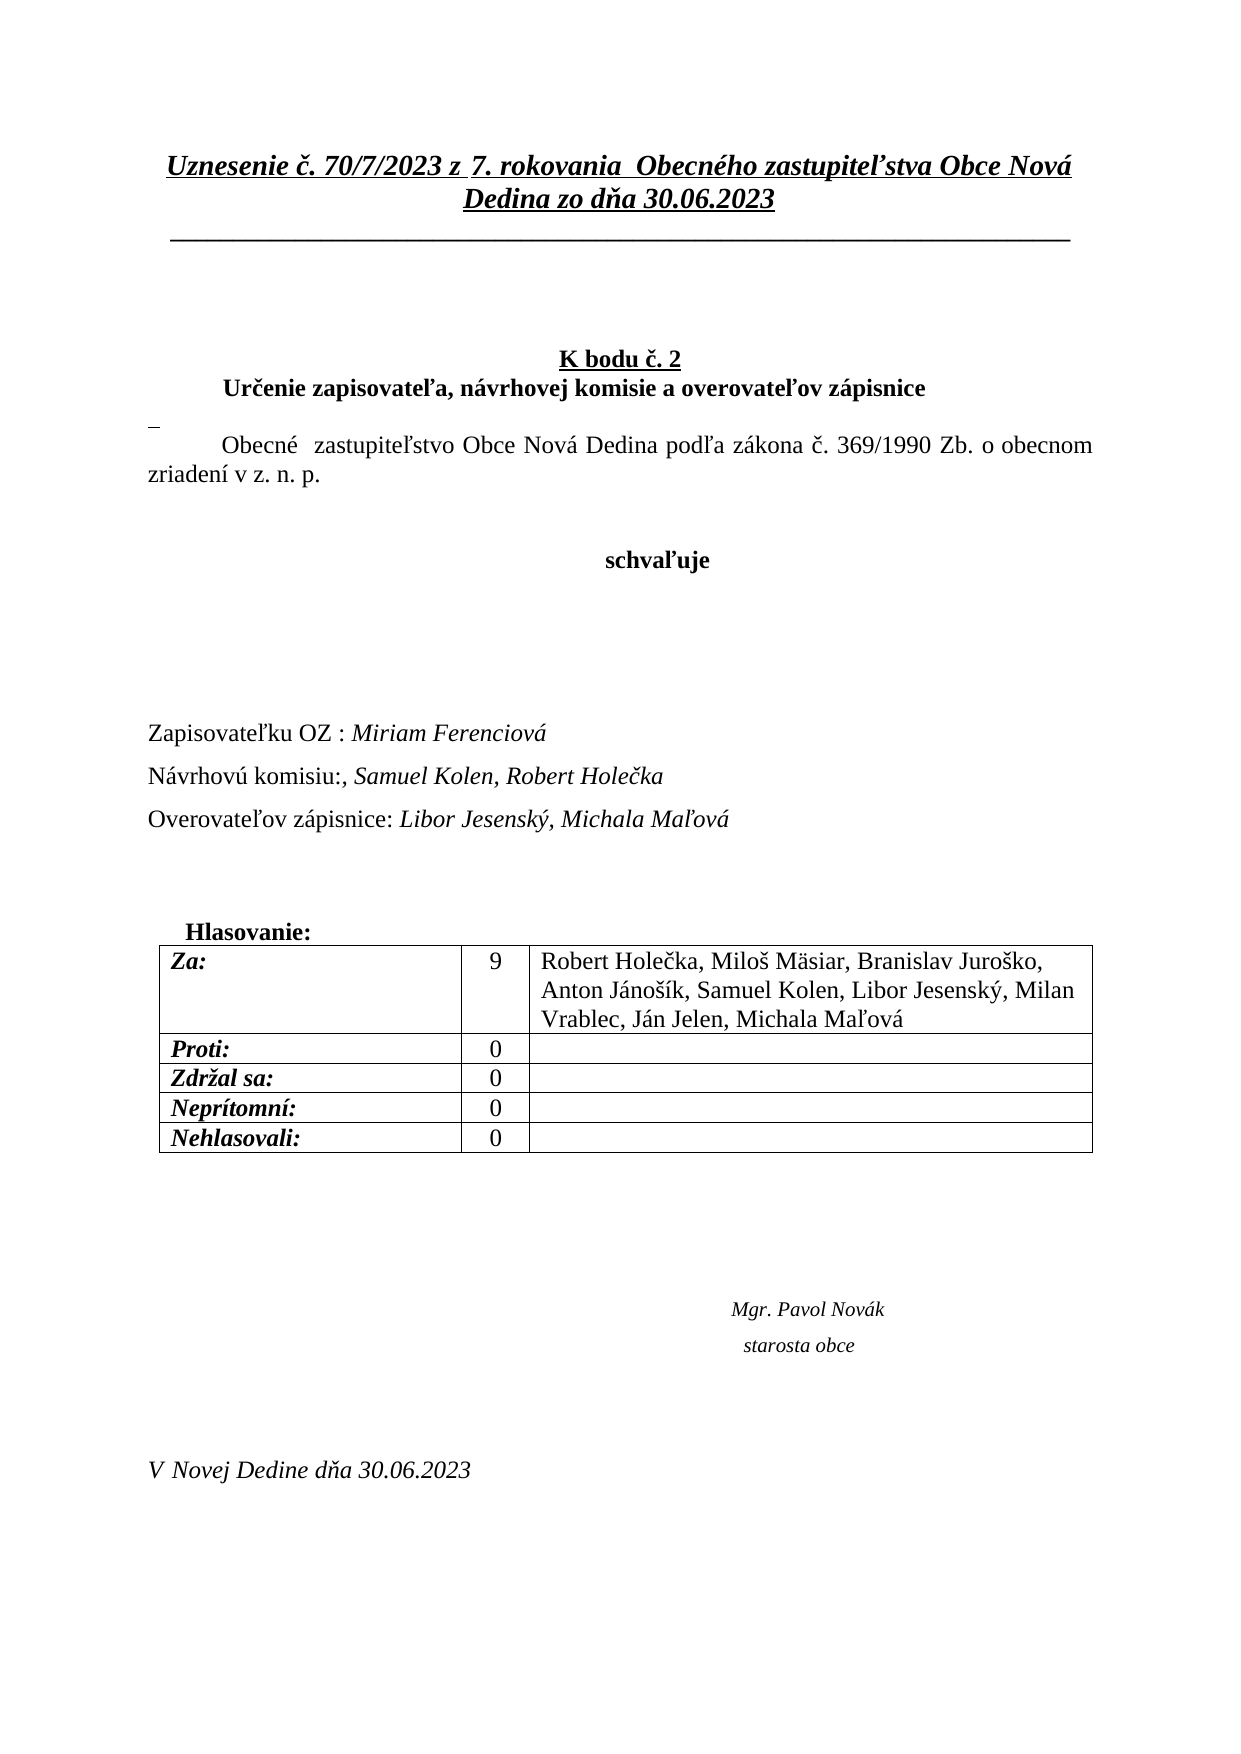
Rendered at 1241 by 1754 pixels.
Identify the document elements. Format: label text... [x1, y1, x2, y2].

list Hlasovanie: [185, 917, 1093, 945]
table_header Za: [160, 946, 461, 1033]
table_cell [530, 1064, 1092, 1092]
table_cell [530, 1034, 1092, 1062]
text Určenie zapisovateľa, návrhovej komisie a overovateľov zápisnice [223, 373, 1093, 402]
table_cell 0 [462, 1123, 529, 1152]
text K bodu č. 2 [148, 344, 1093, 373]
text V Novej Dedine dňa 30.06.2023 [148, 1455, 1093, 1484]
subtitle Uznesenie č. 70/7/2023 z 7. rokovania Obecného zastupiteľstva Obce Nová Dedina zo dňa 30.06.2023 [148, 148, 1093, 215]
table_cell Neprítomní: [160, 1093, 461, 1122]
table_header Robert Holečka, Miloš Mäsiar, Branislav Juroško, Anton Jánošík, Samuel Kolen, Libor Jesenský, Milan Vrablec, Ján Jelen, Michala Maľová [530, 946, 1092, 1033]
text Zapisovateľku OZ : Miriam Ferenciová [148, 718, 1093, 747]
table_cell Zdržal sa: [160, 1064, 461, 1092]
text schvaľuje [223, 545, 1093, 574]
text Mgr. Pavol Novák [148, 1297, 1093, 1321]
table_cell [530, 1093, 1092, 1122]
text Overovateľov zápisnice: Libor Jesenský, Michala Maľová [148, 804, 1093, 833]
table_cell Nehlasovali: [160, 1123, 461, 1152]
text Návrhovú komisiu:, Samuel Kolen, Robert Holečka [148, 761, 1093, 790]
text ________________________________________________________________________ [148, 215, 1093, 243]
table_cell 0 [462, 1034, 529, 1062]
text Obecné zastupiteľstvo Obce Nová Dedina podľa zákona č. 369/1990 Zb. o obecnom zriadení v z. n. p. [148, 430, 1093, 488]
table_header 9 [462, 946, 529, 1033]
table_cell 0 [462, 1093, 529, 1122]
table_cell [530, 1123, 1092, 1152]
table_cell 0 [462, 1064, 529, 1092]
table_cell Proti: [160, 1034, 461, 1062]
text starosta obce [148, 1333, 1093, 1357]
